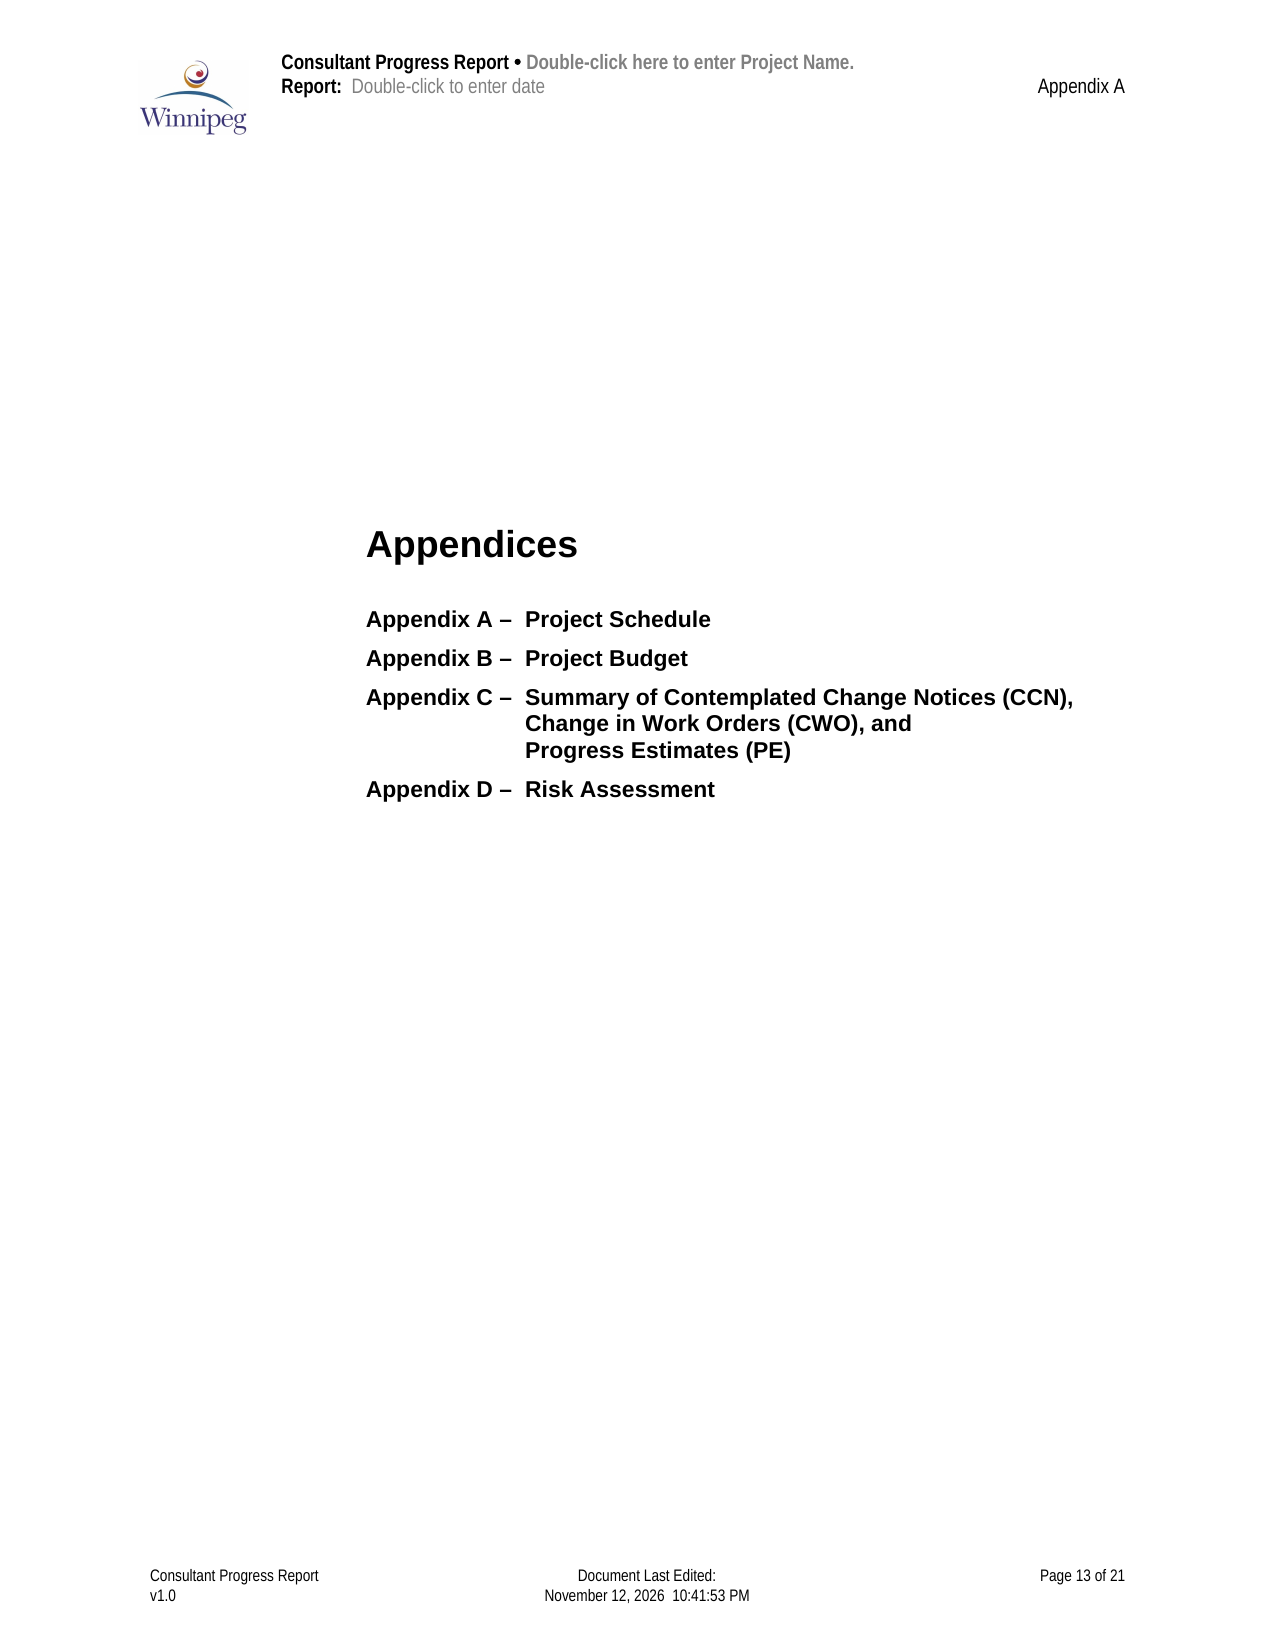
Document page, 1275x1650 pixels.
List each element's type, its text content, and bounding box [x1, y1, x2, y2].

text Appendix C – Summary of Contemplated Change Notices (CCN), Change in Work Orders (CWO), and Progress Estimates (PE) [366, 684, 1125, 763]
text Appendix D – Risk Assessment [366, 776, 1125, 802]
text Appendix A – Project Schedule [366, 606, 1125, 633]
picture [137, 60, 249, 135]
subtitle Appendices [366, 523, 1125, 566]
text Appendix B – Project Budget [366, 645, 1125, 671]
